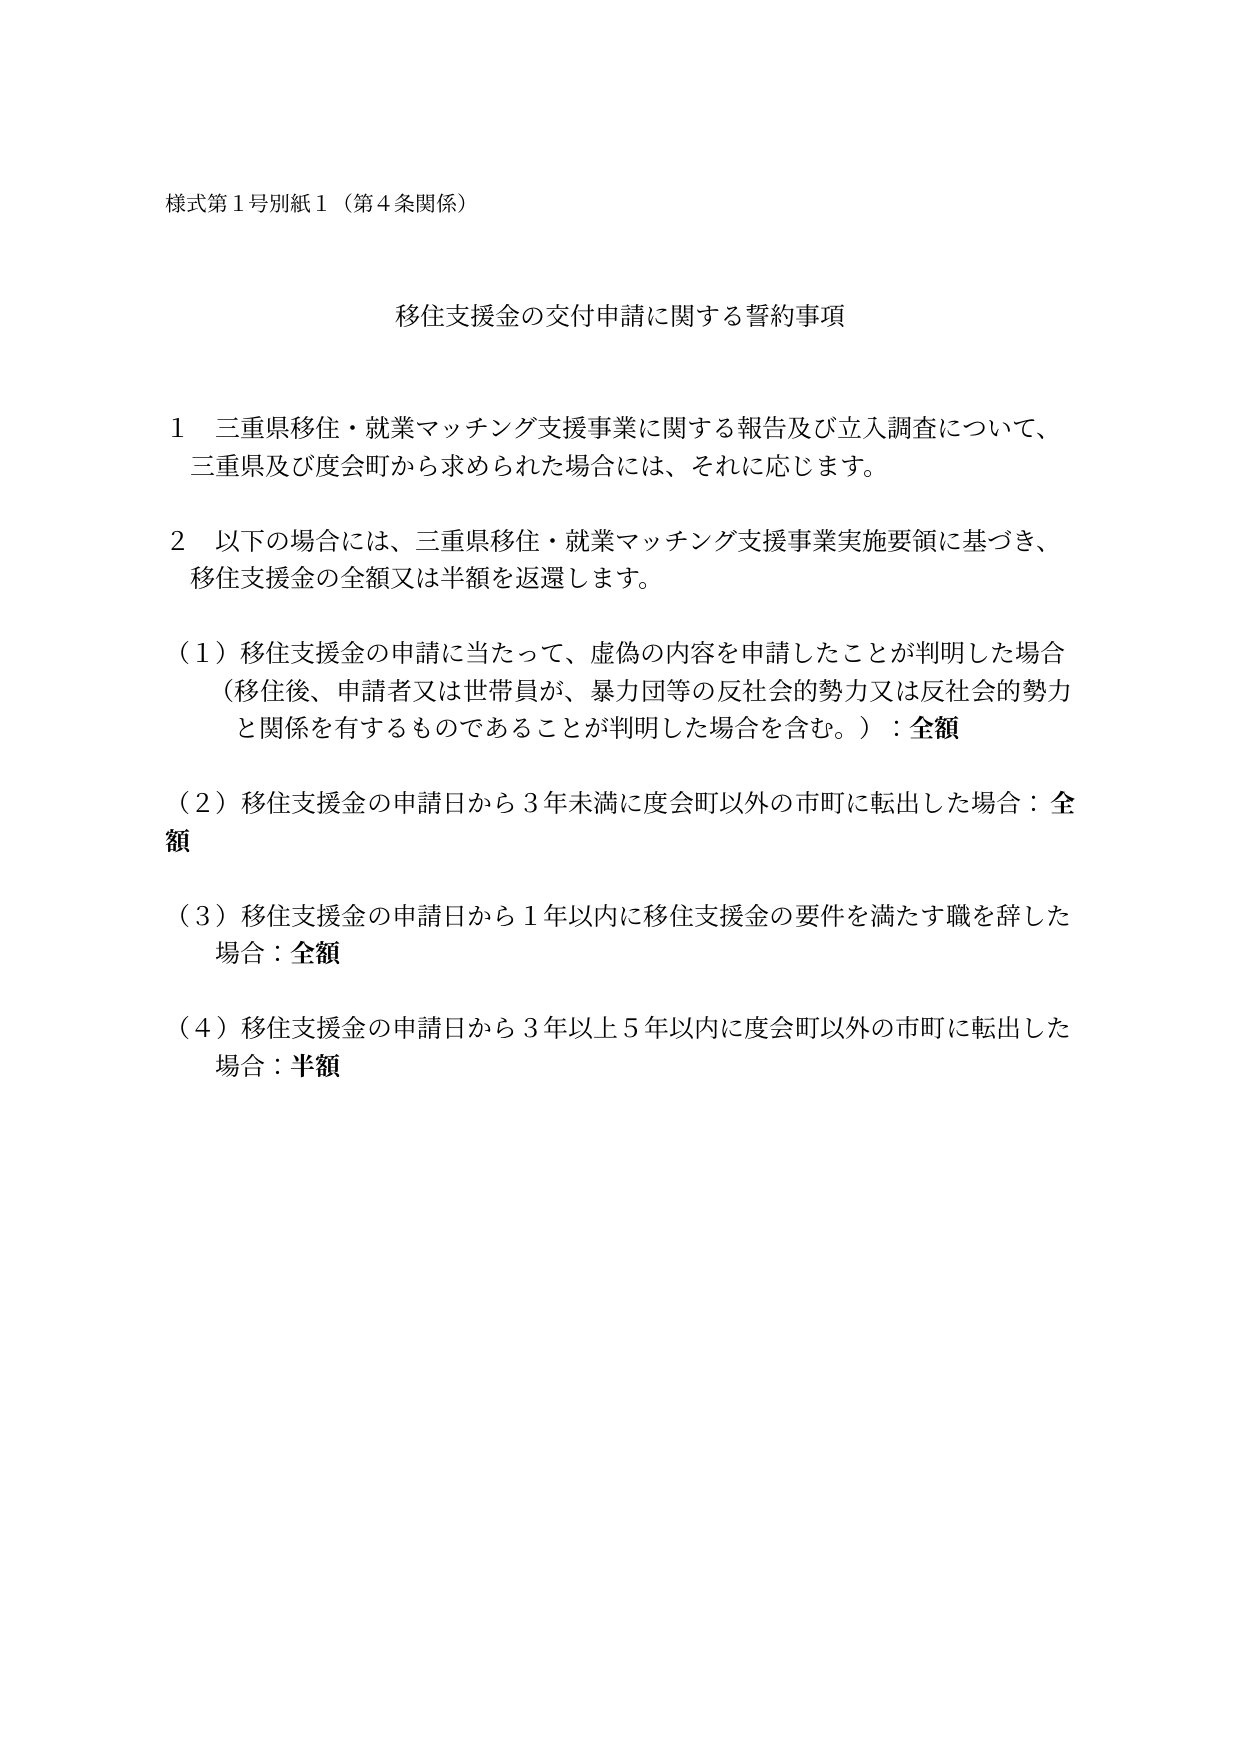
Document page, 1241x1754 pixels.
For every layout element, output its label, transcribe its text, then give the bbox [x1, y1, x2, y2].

text （３）移住支援金の申請日から１年以内に移住支援金の要件を満たす職を辞した場合：全額 [165, 896, 1075, 971]
subtitle （１）移住支援金の申請に当たって、虚偽の内容を申請したことが判明した場合 [165, 633, 1075, 671]
text （４）移住支援金の申請日から３年以上５年以内に度会町以外の市町に転出した場合：半額 [165, 1008, 1075, 1083]
text １ 三重県移住・就業マッチング支援事業に関する報告及び立入調査について、三重県及び度会町から求められた場合には、それに応じます。 [165, 408, 1075, 483]
text （移住後、申請者又は世帯員が、暴力団等の反社会的勢力又は反社会的勢力と関係を有するものであることが判明した場合を含む。）：全額 [209, 671, 1075, 746]
text ２ 以下の場合には、三重県移住・就業マッチング支援事業実施要領に基づき、移住支援金の全額又は半額を返還します。 [165, 521, 1075, 596]
text （２）移住支援金の申請日から３年未満に度会町以外の市町に転出した場合：全額 [165, 783, 1075, 858]
text 移住支援金の交付申請に関する誓約事項 [165, 296, 1075, 333]
text 様式第１号別紙１（第４条関係） [165, 183, 1075, 221]
